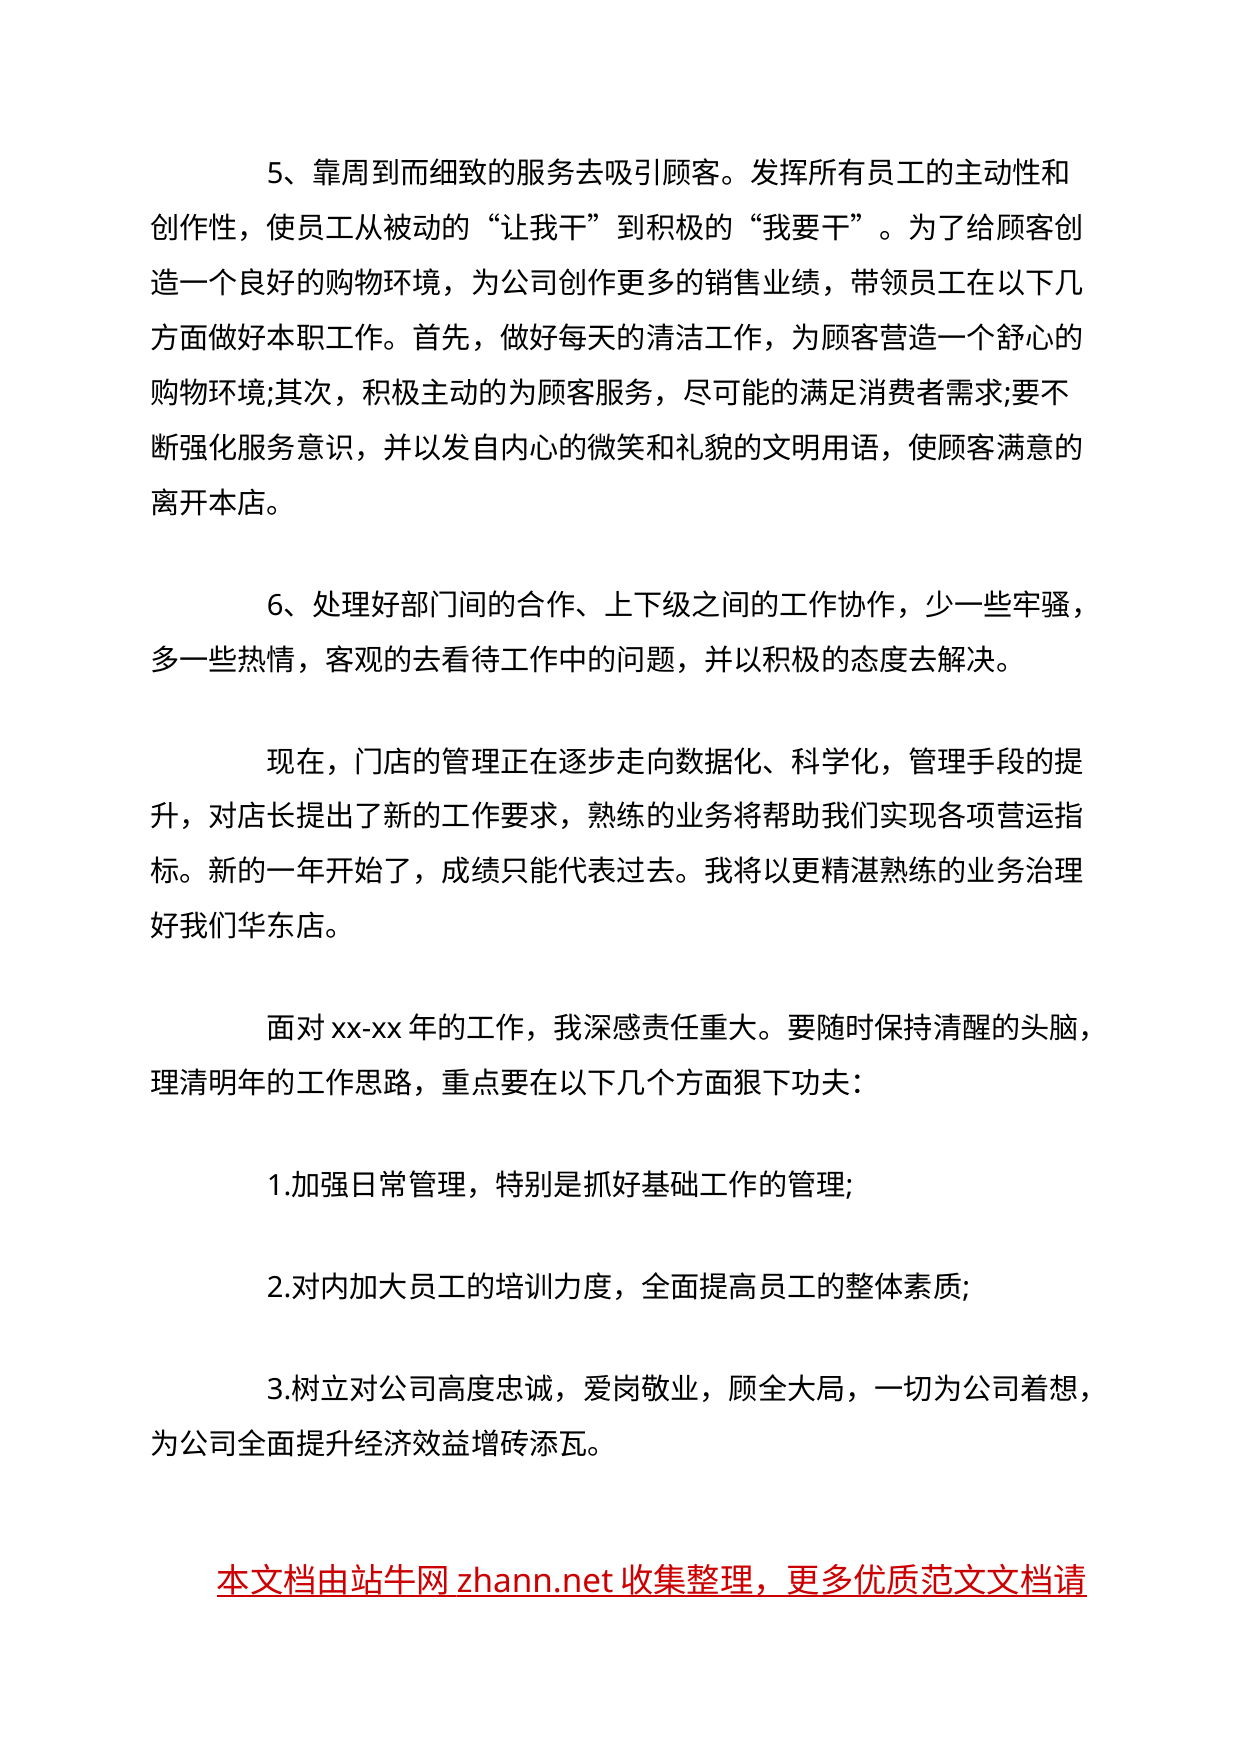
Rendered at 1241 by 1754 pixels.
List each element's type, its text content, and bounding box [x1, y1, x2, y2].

text 面对xx-xx年的工作，我深感责任重大。要随时保持清醒的头脑，理清明年的工作思路，重点要在以下几个方面狠下功夫： [150, 1004, 1090, 1102]
text 1.加强日常管理，特别是抓好基础工作的管理; [150, 1161, 1090, 1204]
text 3.树立对公司高度忠诚，爱岗敬业，顾全大局，一切为公司着想，为公司全面提升经济效益增砖添瓦。 [150, 1365, 1090, 1463]
text 6、处理好部门间的合作、上下级之间的工作协作，少一些牢骚，多一些热情，客观的去看待工作中的问题，并以积极的态度去解决。 [150, 581, 1090, 679]
text 5、靠周到而细致的服务去吸引顾客。发挥所有员工的主动性和创作性，使员工从被动的“让我干”到积极的“我要干”。为了给顾客创造一个良好的购物环境，为公司创作更多的销售业绩，带领员工在以下几方面做好本职工作。首先，做好每天的清洁工作，为顾客营造一个舒心的购物环境;其次，积极主动的为顾客服务，尽可能的满足消费者需求;要不断强化服务意识，并以发自内心的微笑和礼貌的文明用语，使顾客满意的离开本店。 [150, 150, 1090, 522]
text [150, 1553, 1090, 1602]
text 2.对内加大员工的培训力度，全面提高员工的整体素质; [150, 1263, 1090, 1306]
text 现在，门店的管理正在逐步走向数据化、科学化，管理手段的提升，对店长提出了新的工作要求，熟练的业务将帮助我们实现各项营运指标。新的一年开始了，成绩只能代表过去。我将以更精湛熟练的业务治理好我们华东店。 [150, 738, 1090, 945]
